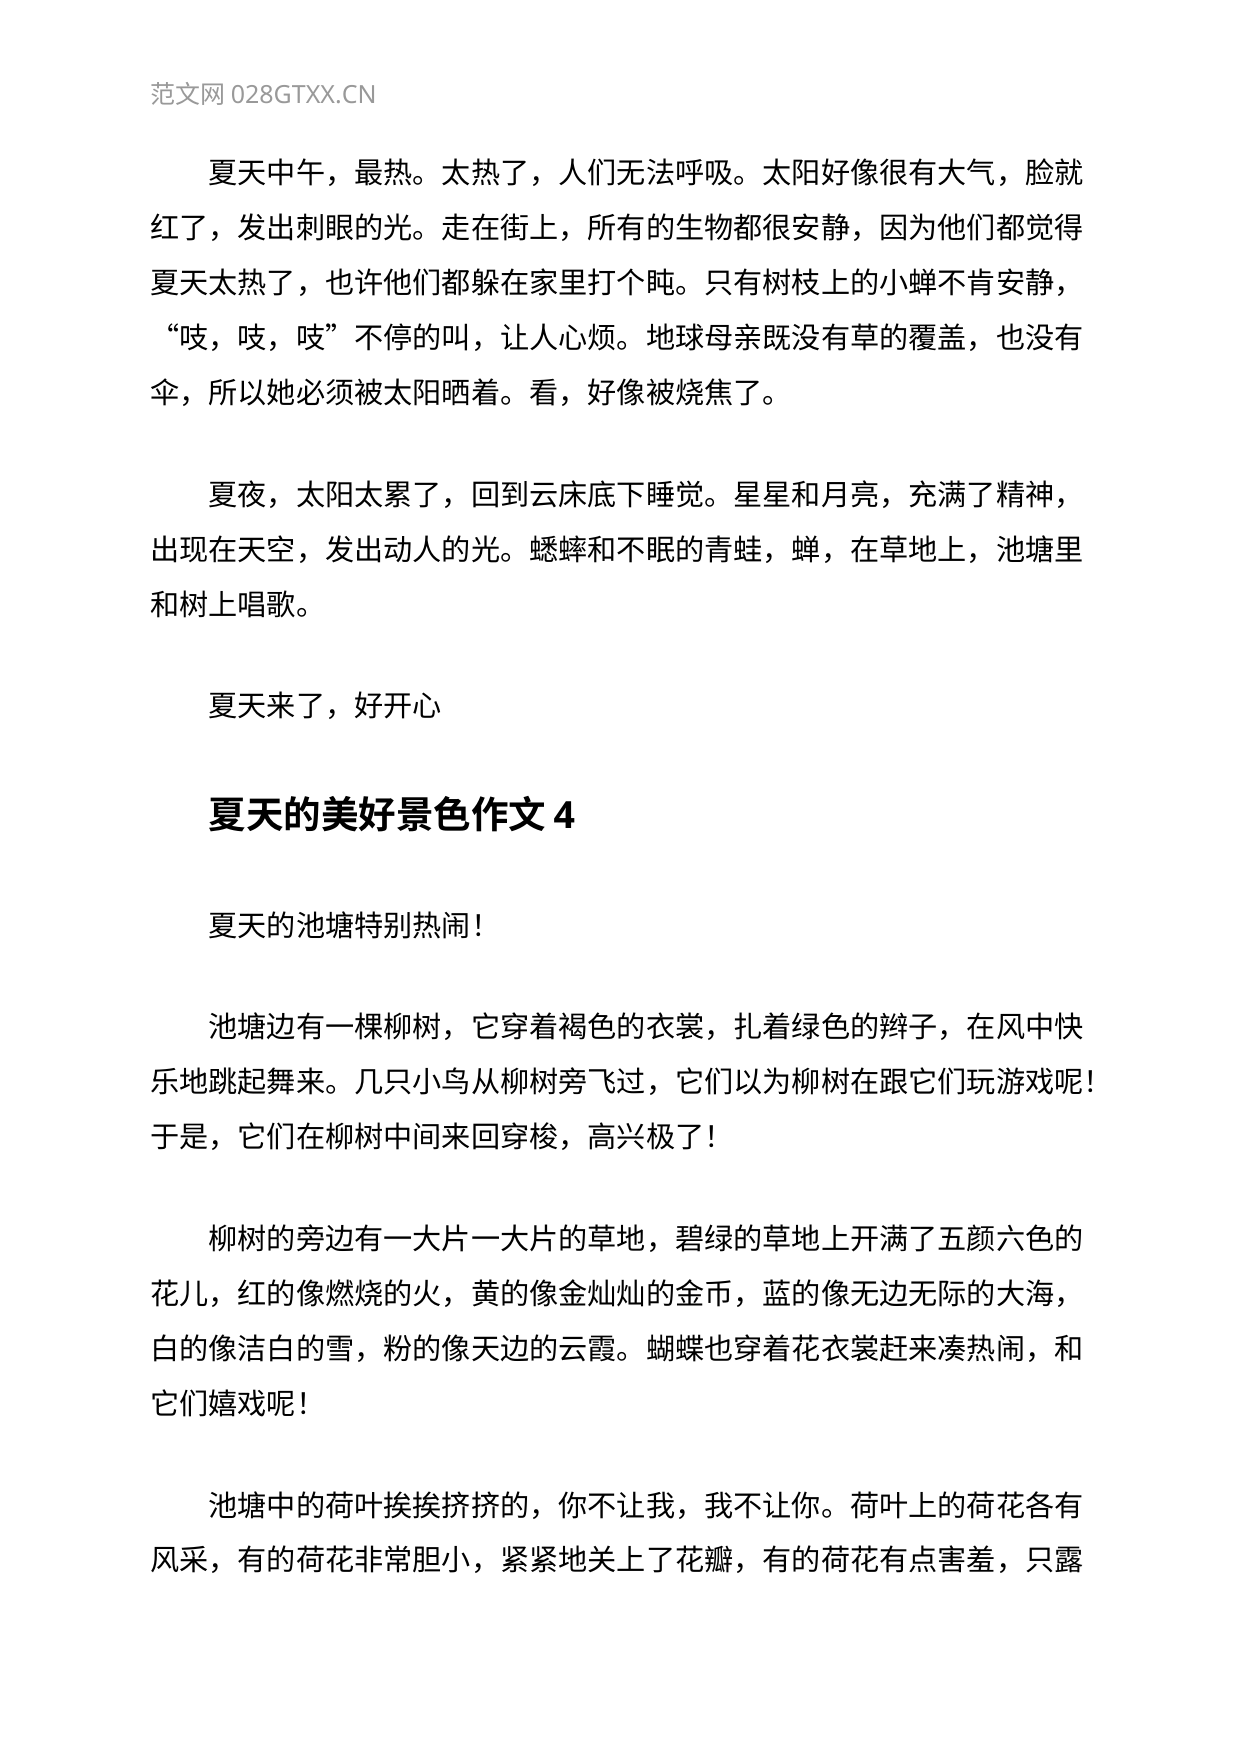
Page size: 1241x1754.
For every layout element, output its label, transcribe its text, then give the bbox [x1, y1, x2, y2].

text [150, 1482, 1090, 1579]
text 池塘边有一棵柳树，它穿着褐色的衣裳，扎着绿色的辫子，在风中快乐地跳起舞来。几只小鸟从柳树旁飞过，它们以为柳树在跟它们玩游戏呢！于是，它们在柳树中间来回穿梭，高兴极了！ [150, 1004, 1090, 1156]
text 夏天的池塘特别热闹！ [150, 902, 1090, 944]
text 柳树的旁边有一大片一大片的草地，碧绿的草地上开满了五颜六色的花儿，红的像燃烧的火，黄的像金灿灿的金币，蓝的像无边无际的大海，白的像洁白的雪，粉的像天边的云霞。蝴蝶也穿着花衣裳赶来凑热闹，和它们嬉戏呢！ [150, 1216, 1090, 1423]
text 夏夜，太阳太累了，回到云床底下睡觉。星星和月亮，充满了精神，出现在天空，发出动人的光。蟋蟀和不眠的青蛙，蝉，在草地上，池塘里和树上唱歌。 [150, 471, 1090, 623]
text 夏天来了，好开心 [150, 683, 1090, 725]
text 夏天中午，最热。太热了，人们无法呼吸。太阳好像很有大气，脸就红了，发出刺眼的光。走在街上，所有的生物都很安静，因为他们都觉得夏天太热了，也许他们都躲在家里打个盹。只有树枝上的小蝉不肯安静，“吱，吱，吱”不停的叫，让人心烦。地球母亲既没有草的覆盖，也没有伞，所以她必须被太阳晒着。看，好像被烧焦了。 [150, 150, 1090, 412]
text 夏天的美好景色作文4 [150, 785, 1090, 839]
